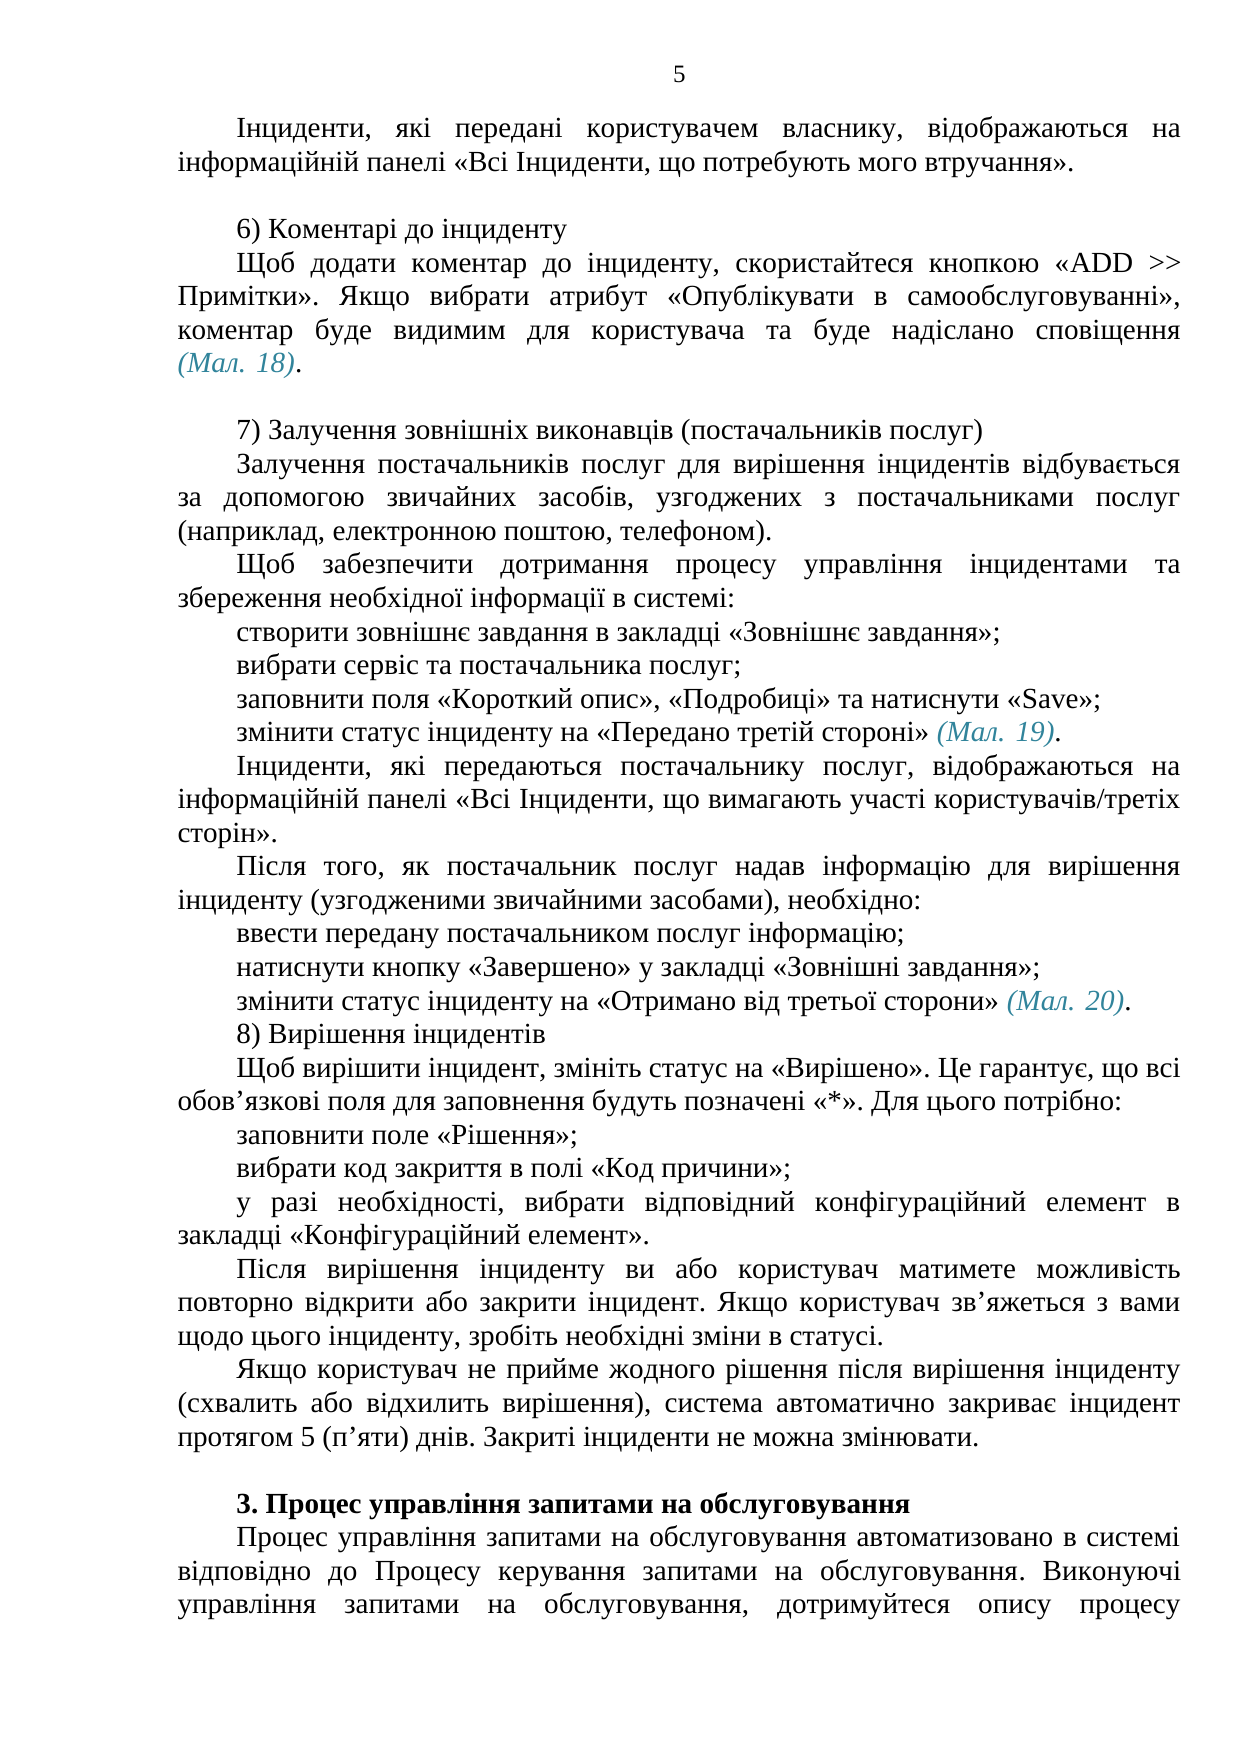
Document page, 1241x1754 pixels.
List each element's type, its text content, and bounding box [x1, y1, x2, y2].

text у разі необхідності, вибрати відповідний конфігураційний елемент в закладці «Конфігураційний елемент». [177, 1184, 1181, 1251]
subtitle 3. Процес управління запитами на обслуговування [177, 1486, 1181, 1519]
text Якщо користувач не прийме жодного рішення після вирішення інциденту (схвалить або відхилить вирішення), система автоматично закриває інцидент протягом 5 (п’яти) днів. Закриті інциденти не можна змінювати. [177, 1352, 1181, 1452]
text вибрати код закриття в полі «Код причини»; [177, 1150, 1181, 1184]
subtitle 8) Вирішення інцидентів [177, 1016, 1181, 1050]
text змінити статус інциденту на «Отримано від третьої сторони» (Мал. 20). [177, 983, 1181, 1016]
text змінити статус інциденту на «Передано третій стороні» (Мал. 19). [177, 714, 1181, 748]
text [177, 1519, 1181, 1620]
text Щоб додати коментар до інциденту, скористайтеся кнопкою «ADD >> Примітки». Якщо вибрати атрибут «Опублікувати в самообслуговуванні», коментар буде видимим для користувача та буде надіслано сповіщення (Мал. 18). [177, 245, 1181, 379]
text Після того, як постачальник послуг надав інформацію для вирішення інциденту (узгодженими звичайними засобами), необхідно: [177, 848, 1181, 916]
text створити зовнішнє завдання в закладці «Зовнішнє завдання»; [177, 614, 1181, 647]
text Інциденти, які передані користувачем власнику, відображаються на інформаційній панелі «Всі Інциденти, що потребують мого втручання». [177, 111, 1181, 178]
text Щоб вирішити інцидент, змініть статус на «Вирішено». Це гарантує, що всі обов’язкові поля для заповнення будуть позначені «*». Для цього потрібно: [177, 1050, 1181, 1117]
text ввести передану постачальником послуг інформацію; [177, 916, 1181, 949]
text Залучення постачальників послуг для вирішення інцидентів відбувається за допомогою звичайних засобів, узгоджених з постачальниками послуг (наприклад, електронною поштою, телефоном). [177, 446, 1181, 547]
text вибрати сервіс та постачальника послуг; [177, 647, 1181, 681]
text заповнити поле «Рішення»; [177, 1117, 1181, 1150]
subtitle 7) Залучення зовнішніх виконавців (постачальників послуг) [177, 412, 1181, 446]
text Після вирішення інциденту ви або користувач матимете можливість повторно відкрити або закрити інцидент. Якщо користувач зв’яжеться з вами щодо цього інциденту, зробіть необхідні зміни в статусі. [177, 1251, 1181, 1352]
text Інциденти, які передаються постачальнику послуг, відображаються на інформаційній панелі «Всі Інциденти, що вимагають участі користувачів/третіх сторін». [177, 748, 1181, 848]
subtitle 6) Коментарі до інциденту [236, 211, 1181, 245]
text натиснути кнопку «Завершено» у закладці «Зовнішні завдання»; [177, 949, 1181, 983]
text Щоб забезпечити дотримання процесу управління інцидентами та збереження необхідної інформації в системі: [177, 547, 1181, 614]
text заповнити поля «Короткий опис», «Подробиці» та натиснути «Save»; [177, 681, 1181, 714]
